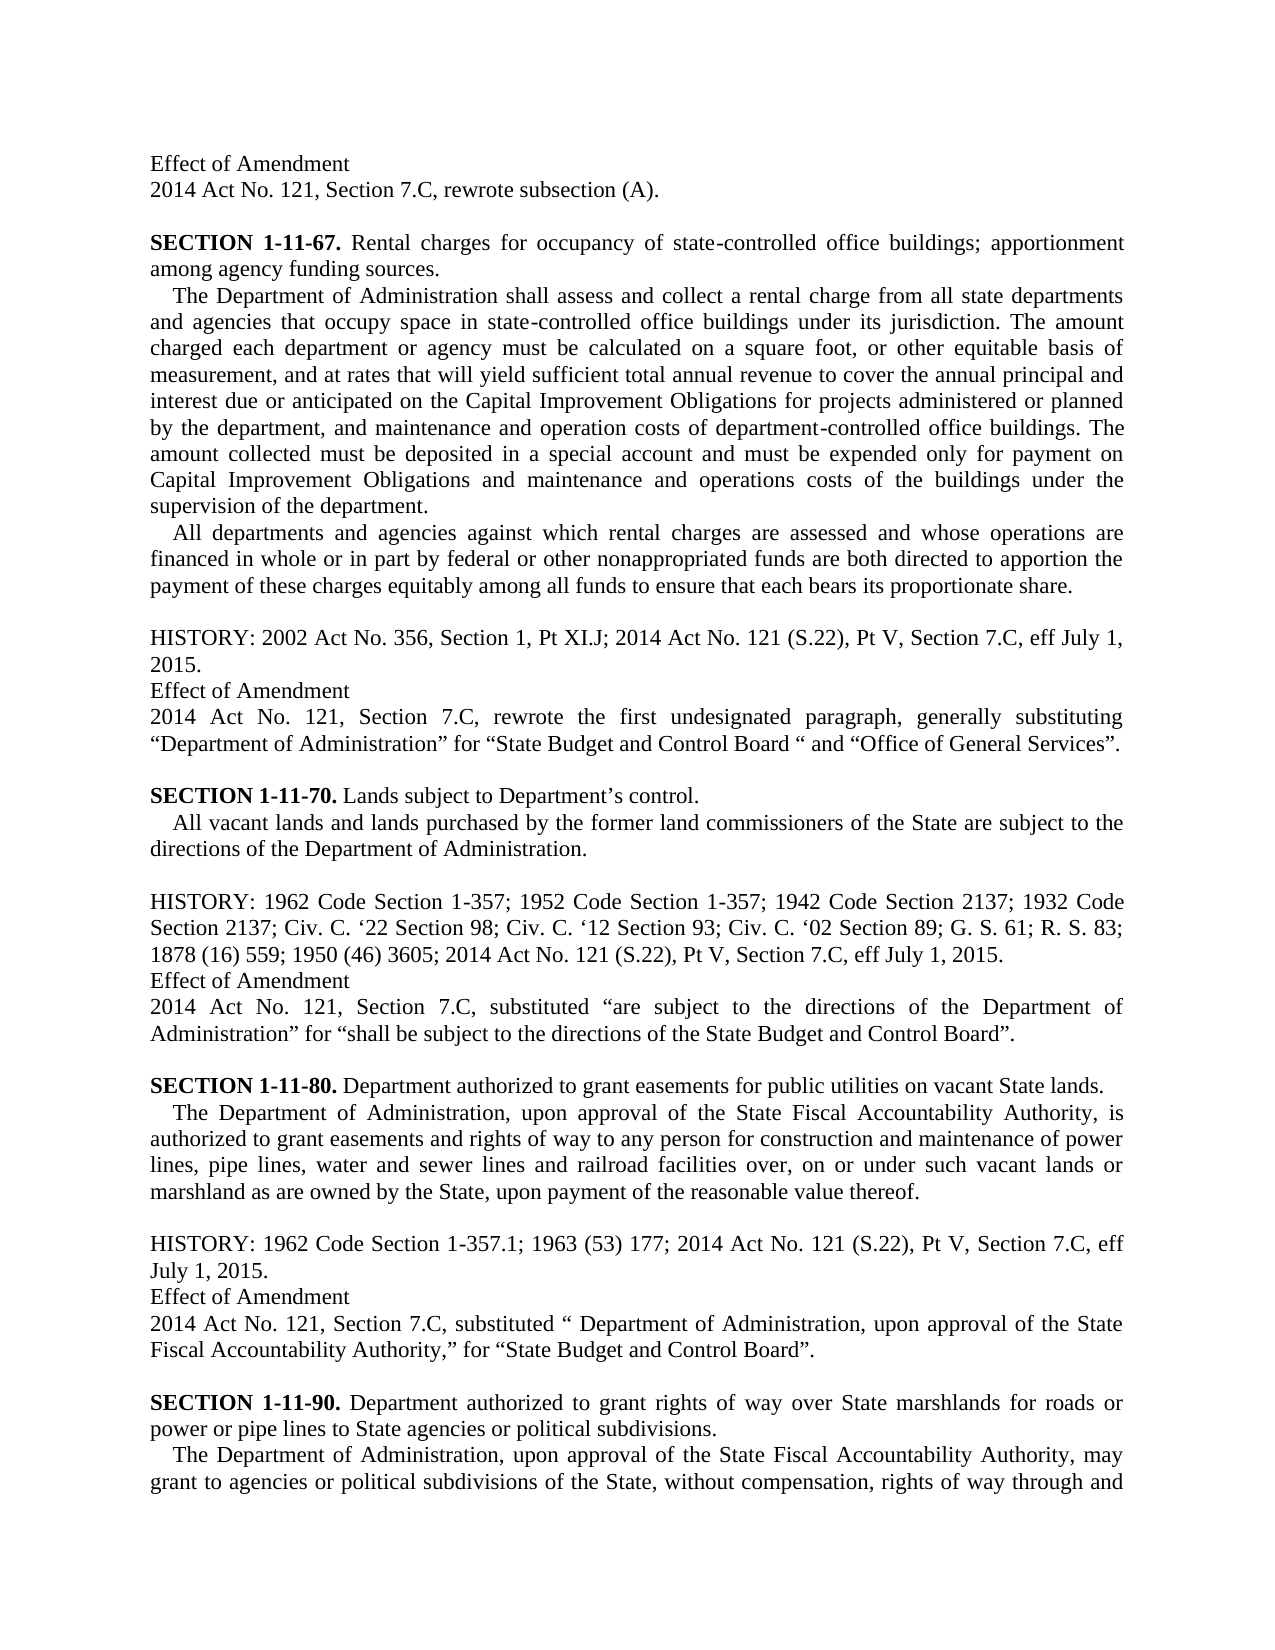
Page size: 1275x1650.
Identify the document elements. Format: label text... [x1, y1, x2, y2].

text 2014 Act No. 121, Section 7.C, substituted “ Department of Administration, upon approval of the State Fiscal Accountability Authority,” for “State Budget and Control Board”. [150, 1309, 1125, 1362]
text HISTORY: 1962 Code Section 1-357; 1952 Code Section 1-357; 1942 Code Section 2137; 1932 Code Section 2137; Civ. C. ‘22 Section 98; Civ. C. ‘12 Section 93; Civ. C. ‘02 Section 89; G. S. 61; R. S. 83; 1878 (16) 559; 1950 (46) 3605; 2014 Act No. 121 (S.22), Pt V, Section 7.C, eff July 1, 2015. [150, 888, 1125, 967]
text Effect of Amendment [150, 1283, 1125, 1309]
text Effect of Amendment [150, 967, 1125, 993]
text SECTION 1-11-80. Department authorized to grant easements for public utilities on vacant State lands. [150, 1072, 1125, 1099]
text SECTION 1-11-70. Lands subject to Department’s control. [150, 782, 1125, 809]
text SECTION 1-11-90. Department authorized to grant rights of way over State marshlands for roads or power or pipe lines to State agencies or political subdivisions. [150, 1389, 1125, 1441]
text All vacant lands and lands purchased by the former land commissioners of the State are subject to the directions of the Department of Administration. [150, 809, 1125, 862]
text The Department of Administration, upon approval of the State Fiscal Accountability Authority, is authorized to grant easements and rights of way to any person for construction and maintenance of power lines, pipe lines, water and sewer lines and railroad facilities over, on or under such vacant lands or marshland as are owned by the State, upon payment of the reasonable value thereof. [150, 1099, 1125, 1204]
text All departments and agencies against which rental charges are assessed and whose operations are financed in whole or in part by federal or other nonappropriated funds are both directed to apportion the payment of these charges equitably among all funds to ensure that each bears its proportionate share. [150, 519, 1125, 598]
text HISTORY: 1962 Code Section 1-357.1; 1963 (53) 177; 2014 Act No. 121 (S.22), Pt V, Section 7.C, eff July 1, 2015. [150, 1231, 1125, 1283]
text HISTORY: 2002 Act No. 356, Section 1, Pt XI.J; 2014 Act No. 121 (S.22), Pt V, Section 7.C, eff July 1, 2015. [150, 624, 1125, 677]
text SECTION 1-11-67. Rental charges for occupancy of state-controlled office buildings; apportionment among agency funding sources. [150, 229, 1125, 282]
text Effect of Amendment [150, 150, 1125, 176]
text 2014 Act No. 121, Section 7.C, rewrote the first undesignated paragraph, generally substituting “Department of Administration” for “State Budget and Control Board “ and “Office of General Services”. [150, 703, 1125, 756]
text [150, 1441, 1125, 1494]
text 2014 Act No. 121, Section 7.C, rewrote subsection (A). [150, 176, 1125, 203]
text Effect of Amendment [150, 677, 1125, 703]
text The Department of Administration shall assess and collect a rental charge from all state departments and agencies that occupy space in state-controlled office buildings under its jurisdiction. The amount charged each department or agency must be calculated on a square foot, or other equitable basis of measurement, and at rates that will yield sufficient total annual revenue to cover the annual principal and interest due or anticipated on the Capital Improvement Obligations for projects administered or planned by the department, and maintenance and operation costs of department-controlled office buildings. The amount collected must be deposited in a special account and must be expended only for payment on Capital Improvement Obligations and maintenance and operations costs of the buildings under the supervision of the department. [150, 282, 1125, 519]
text 2014 Act No. 121, Section 7.C, substituted “are subject to the directions of the Department of Administration” for “shall be subject to the directions of the State Budget and Control Board”. [150, 993, 1125, 1046]
